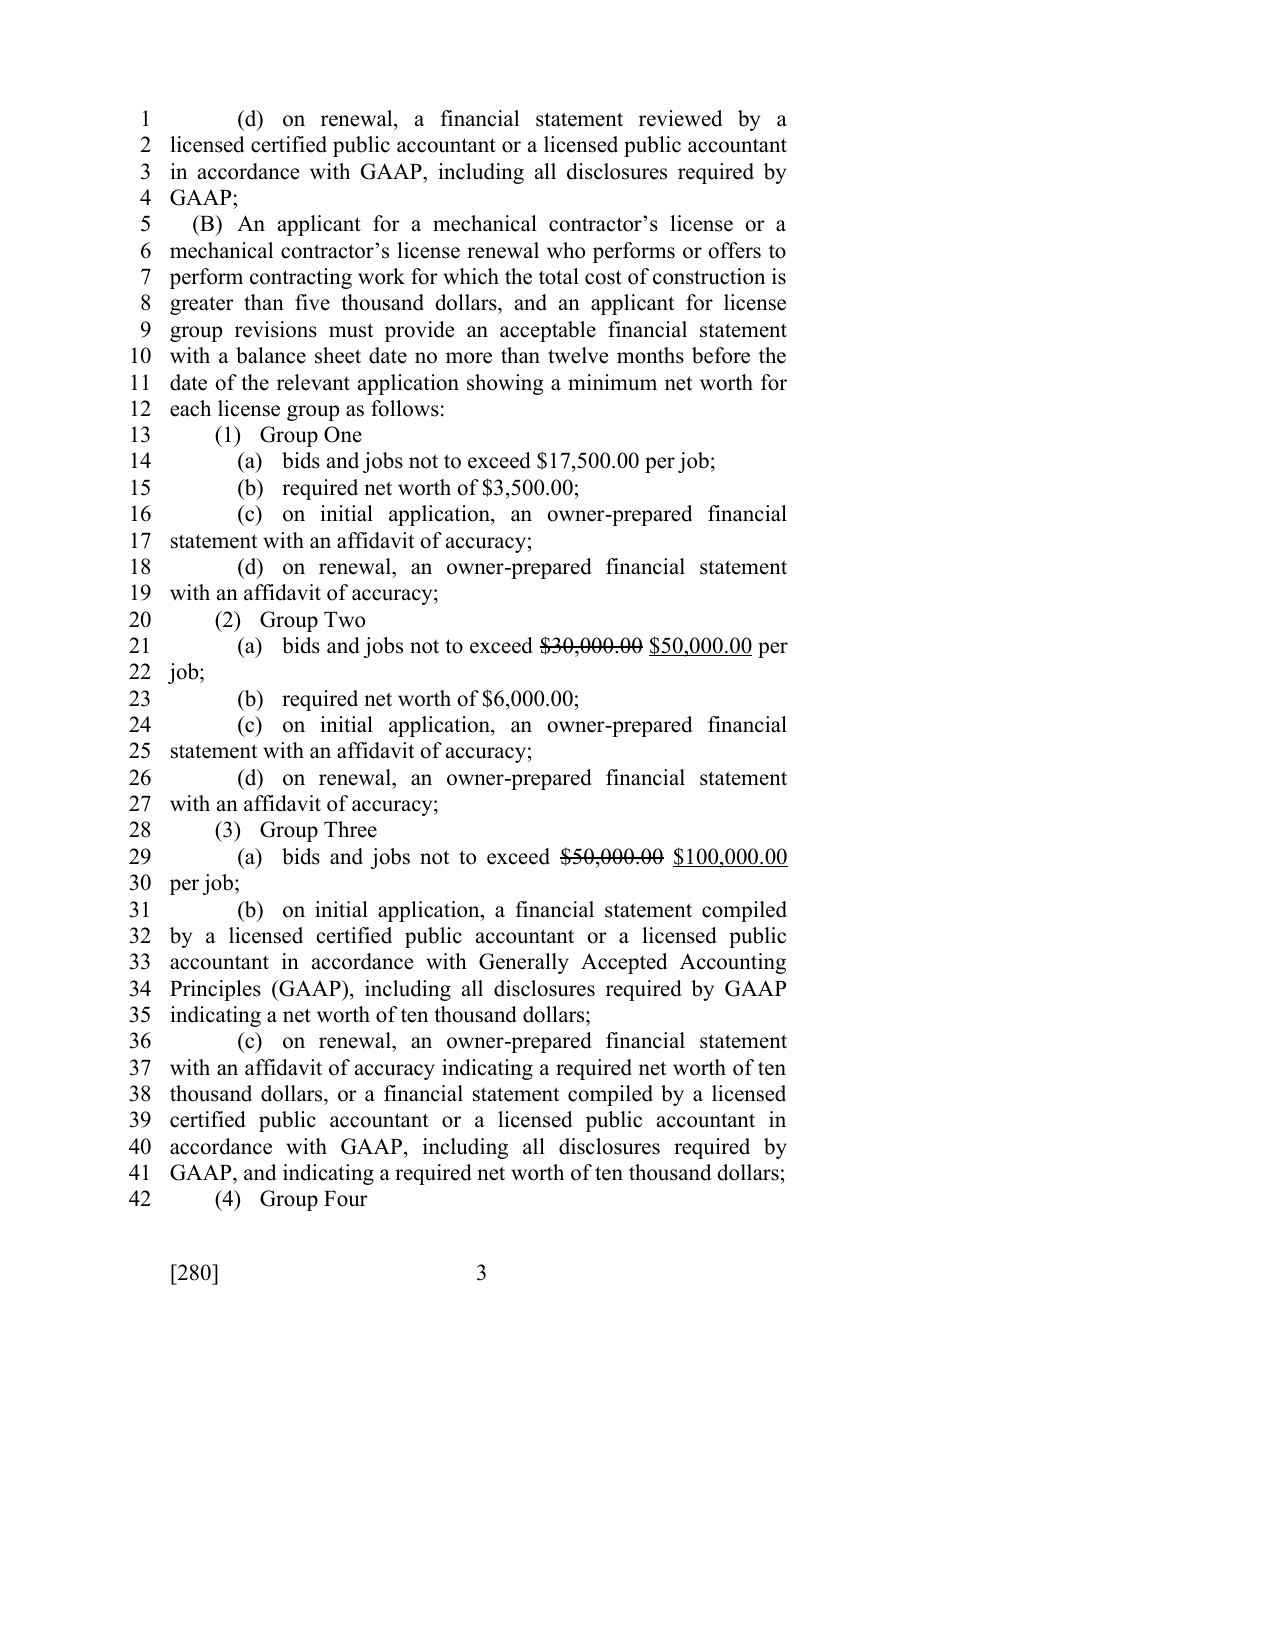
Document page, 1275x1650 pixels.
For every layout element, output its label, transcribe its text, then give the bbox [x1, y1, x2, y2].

text (a) bids and jobs not to exceed $17,500.00 per job; [169, 448, 787, 474]
text (3) Group Three [169, 817, 787, 843]
text (d) on renewal, an owner-prepared financial statement with an affidavit of accuracy; [169, 764, 787, 817]
text (c) on renewal, an owner-prepared financial statement with an affidavit of accuracy indicating a required net worth of ten thousand dollars, or a financial statement compiled by a licensed certified public accountant or a licensed public accountant in accordance with GAAP, including all disclosures required by GAAP, and indicating a required net worth of ten thousand dollars; [169, 1027, 787, 1186]
text (2) Group Two [169, 606, 787, 632]
text (4) Group Four [169, 1186, 787, 1212]
text (d) on renewal, an owner-prepared financial statement with an affidavit of accuracy; [169, 553, 787, 606]
text (c) on initial application, an owner-prepared financial statement with an affidavit of accuracy; [169, 711, 787, 764]
text (a) bids and jobs not to exceed $30,000.00 $50,000.00 per job; [169, 632, 787, 685]
text (b) required net worth of $3,500.00; [169, 474, 787, 500]
text (1) Group One [169, 421, 787, 448]
text (b) required net worth of $6,000.00; [169, 685, 787, 711]
text (c) on initial application, an owner-prepared financial statement with an affidavit of accuracy; [169, 500, 787, 553]
text (a) bids and jobs not to exceed $50,000.00 $100,000.00 per job; [169, 843, 787, 896]
text (d) on renewal, a financial statement reviewed by a licensed certified public accountant or a licensed public accountant in accordance with GAAP, including all disclosures required by GAAP; [169, 105, 787, 210]
text (b) on initial application, a financial statement compiled by a licensed certified public accountant or a licensed public accountant in accordance with Generally Accepted Accounting Principles (GAAP), including all disclosures required by GAAP indicating a net worth of ten thousand dollars; [169, 896, 787, 1027]
text (B) An applicant for a mechanical contractor’s license or a mechanical contractor’s license renewal who performs or offers to perform contracting work for which the total cost of construction is greater than five thousand dollars, and an applicant for license group revisions must provide an acceptable financial statement with a balance sheet date no more than twelve months before the date of the relevant application showing a minimum net worth for each license group as follows: [169, 210, 787, 421]
